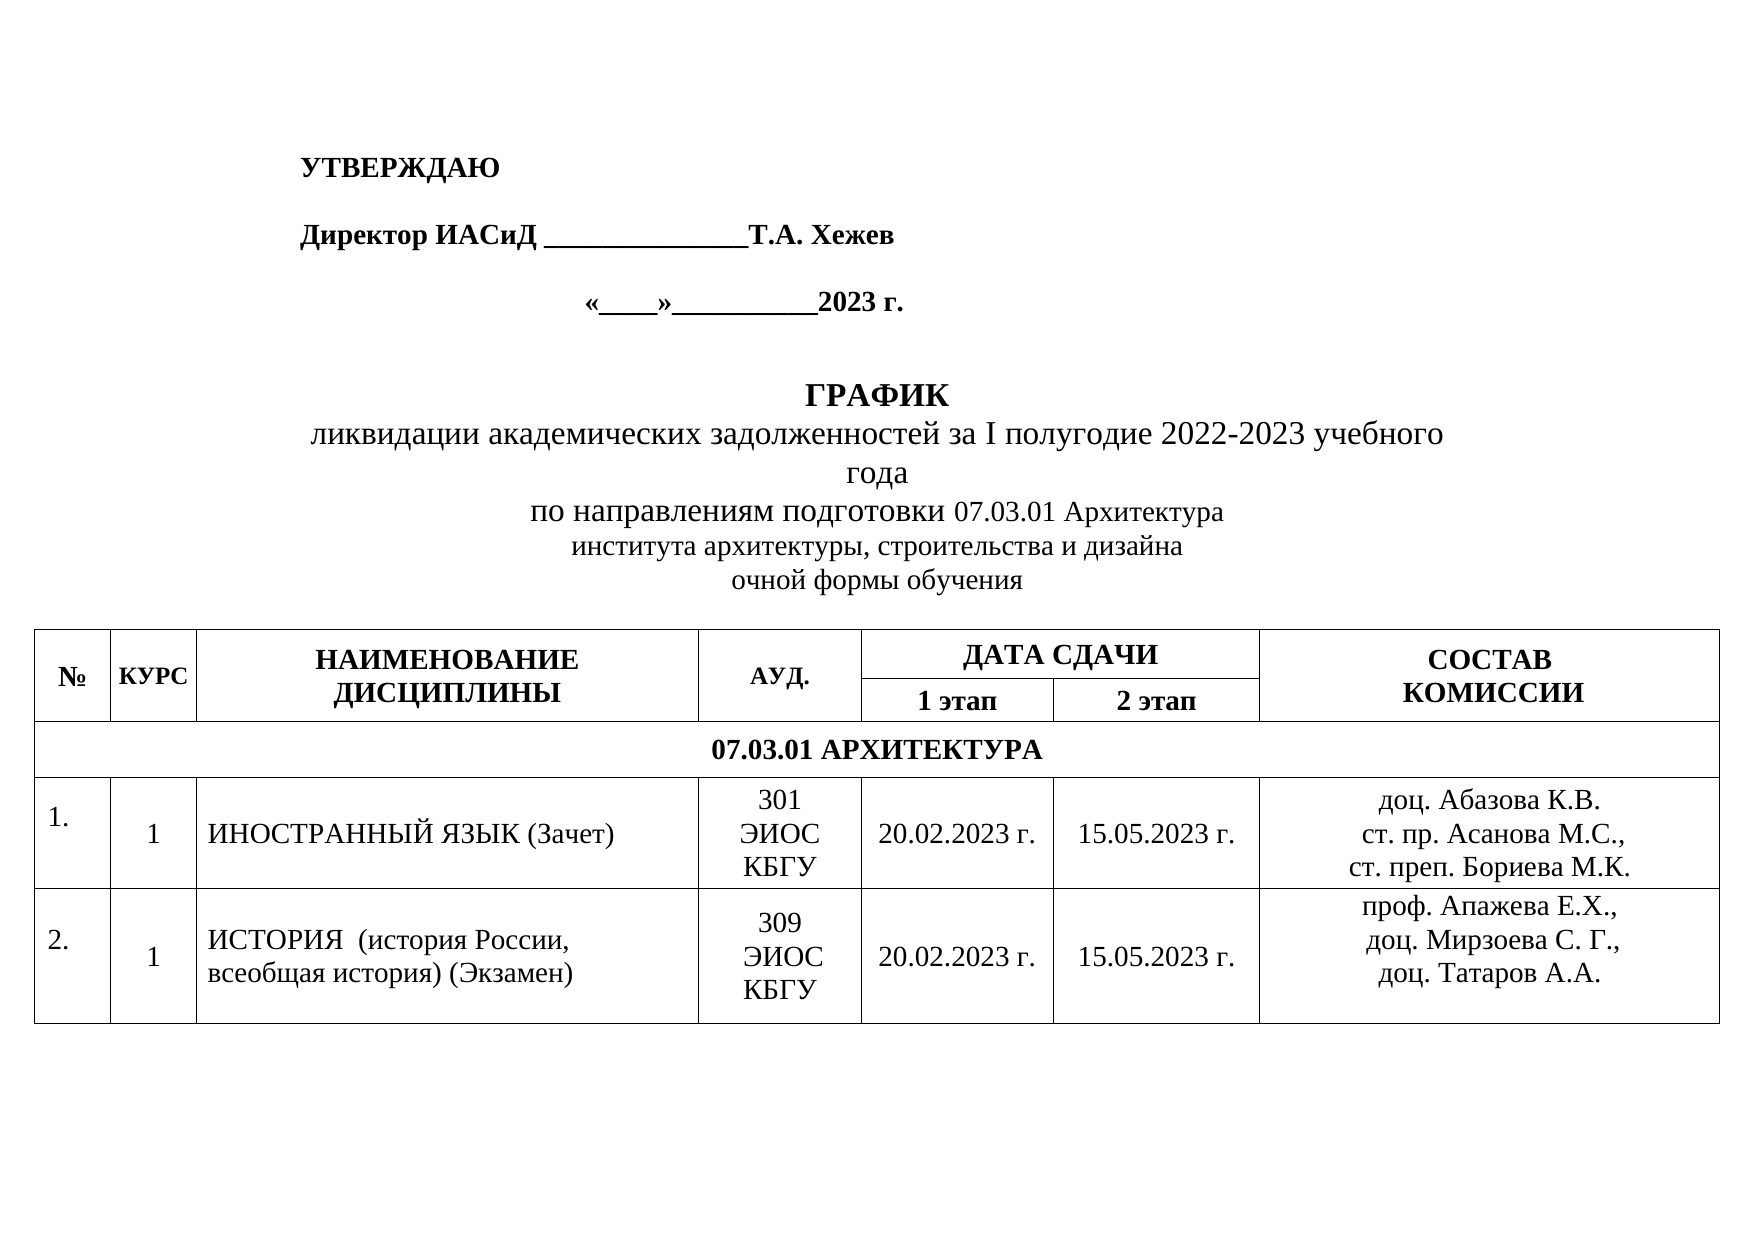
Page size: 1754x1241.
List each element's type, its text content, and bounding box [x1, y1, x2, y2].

table_cell проф. Апажева Е.Х., доц. Мирзоева С. Г., доц. Татаров А.А. [1260, 889, 1719, 1023]
table_cell 309 ЭИОС КБГУ [699, 889, 861, 1023]
table_cell 20.02.2023 г. [862, 778, 1053, 887]
table_header АУД. [699, 630, 861, 721]
table_cell 1 [111, 778, 196, 887]
table_header НАИМЕНОВАНИЕ ДИСЦИПЛИНЫ [197, 630, 698, 721]
table_cell 1 [111, 889, 196, 1023]
table_header № [35, 630, 110, 721]
text очной формы обучения [300, 562, 1454, 596]
table_cell 2 этап [1054, 679, 1259, 721]
table_cell доц. Абазова К.В. ст. пр. Асанова М.С., ст. преп. Бориева М.К. [1260, 778, 1719, 887]
text Директор ИАСиД ______________Т.А. Хежев [300, 217, 1454, 251]
text института архитектуры, строительства и дизайна [300, 528, 1454, 562]
table_cell 07.03.01 АРХИТЕКТУРА [35, 722, 1719, 777]
table_cell 20.02.2023 г. [862, 889, 1053, 1023]
table_cell ИНОСТРАННЫЙ ЯЗЫК (Зачет) [197, 778, 698, 887]
table_cell 15.05.2023 г. [1054, 778, 1259, 887]
table_cell 1 этап [862, 679, 1053, 721]
table_cell [35, 778, 110, 887]
table_header СОСТАВ КОМИССИИ [1260, 630, 1719, 721]
table_cell 301 ЭИОС КБГУ [699, 778, 861, 887]
table_header ДАТА СДАЧИ [862, 630, 1259, 678]
table_cell ИСТОРИЯ (история России, всеобщая история) (Экзамен) [197, 889, 698, 1023]
text УТВЕРЖДАЮ [300, 150, 1454, 183]
text «____»__________2023 г. [300, 284, 1454, 318]
table_header КУРС [111, 630, 196, 721]
text ликвидации академических задолженностей за I полугодие 2022-2023 учебного года по направлениям подготовки 07.03.01 Архитектура [300, 413, 1454, 528]
table_cell 15.05.2023 г. [1054, 889, 1259, 1023]
text ГРАФИК [300, 375, 1454, 413]
table_cell [35, 889, 110, 1023]
